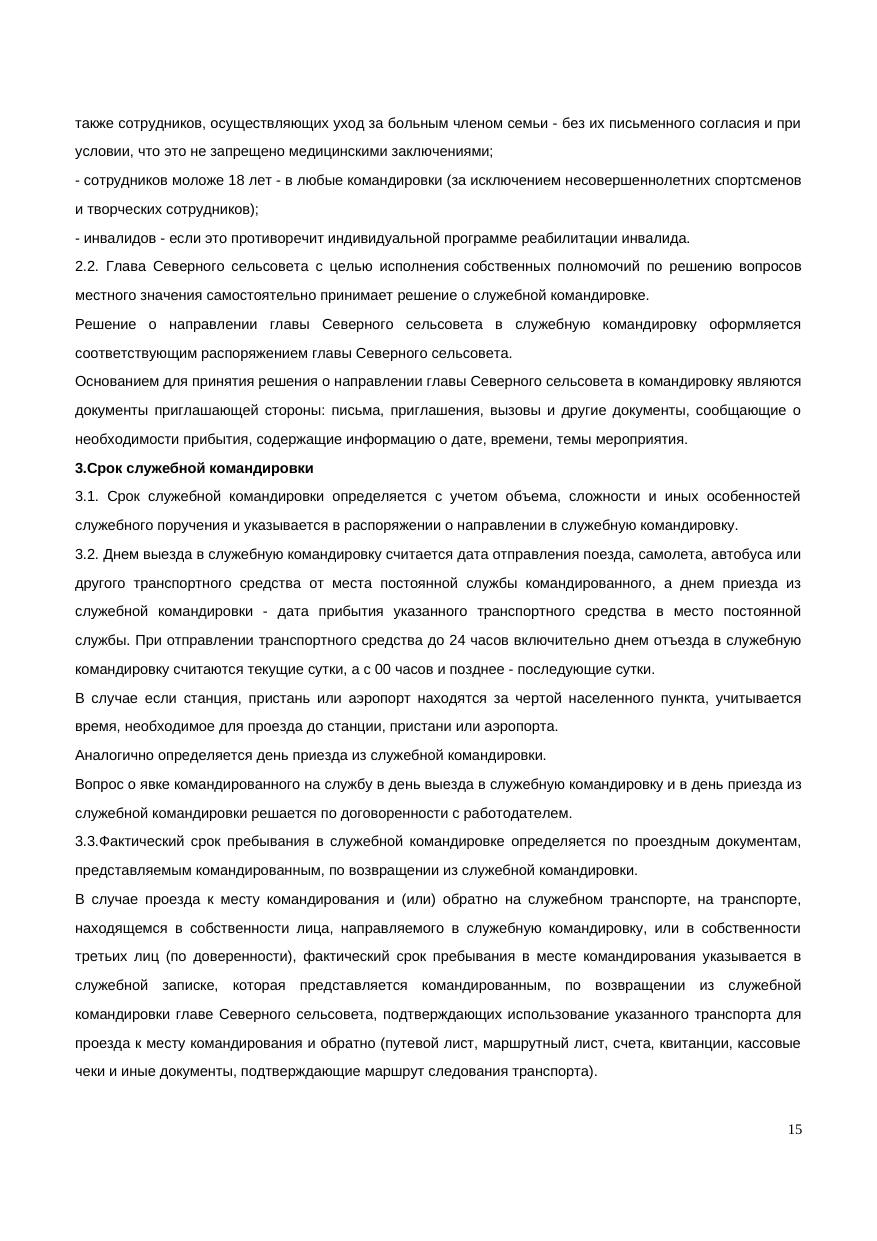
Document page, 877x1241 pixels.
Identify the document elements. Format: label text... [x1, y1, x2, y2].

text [75, 103, 802, 160]
text 3.3.Фактический срок пребывания в служебной командировке определяется по проездным документам, представляемым командированным, по возвращении из служебной командировки. [75, 821, 802, 879]
text Решение о направлении главы Северного сельсовета в служебную командировку оформляется соответствующим распоряжением главы Северного сельсовета. [75, 304, 802, 361]
text 3.2. Днем выезда в служебную командировку считается дата отправления поезда, самолета, автобуса или другого транспортного средства от места постоянной службы командированного, а днем приезда из служебной командировки - дата прибытия указанного транспортного средства в место постоянной службы. При отправлении транспортного средства до 24 часов включительно днем отъезда в служебную командировку считаются текущие сутки, а с 00 часов и позднее - последующие сутки. [75, 534, 802, 678]
text - инвалидов - если это противоречит индивидуальной программе реабилитации инвалида. [75, 218, 802, 246]
text 3.Срок служебной командировки [75, 448, 802, 476]
text Вопрос о явке командированного на службу в день выезда в служебную командировку и в день приезда из служебной командировки решается по договоренности с работодателем. [75, 764, 802, 821]
text 3.1. Срок служебной командировки определяется с учетом объема, сложности и иных особенностей служебного поручения и указывается в распоряжении о направлении в служебную командировку. [75, 476, 802, 534]
text Основанием для принятия решения о направлении главы Северного сельсовета в командировку являются документы приглашающей стороны: письма, приглашения, вызовы и другие документы, сообщающие о необходимости прибытия, содержащие информацию о дате, времени, темы мероприятия. [75, 361, 802, 448]
text 2.2. Глава Северного сельсовета с целью исполнения собственных полномочий по решению вопросов местного значения самостоятельно принимает решение о служебной командировке. [75, 246, 802, 304]
text - сотрудников моложе 18 лет - в любые командировки (за исключением несовершеннолетних спортсменов и творческих сотрудников); [75, 160, 802, 218]
text В случае проезда к месту командирования и (или) обратно на служебном транспорте, на транспорте, находящемся в собственности лица, направляемого в служебную командировку, или в собственности третьих лиц (по доверенности), фактический срок пребывания в месте командирования указывается в служебной записке, которая представляется командированным, по возвращении из служебной командировки главе Северного сельсовета, подтверждающих использование указанного транспорта для проезда к месту командирования и обратно (путевой лист, маршрутный лист, счета, квитанции, кассовые чеки и иные документы, подтверждающие маршрут следования транспорта). [75, 879, 802, 1080]
text Аналогично определяется день приезда из служебной командировки. [75, 735, 802, 764]
text В случае если станция, пристань или аэропорт находятся за чертой населенного пункта, учитывается время, необходимое для проезда до станции, пристани или аэропорта. [75, 678, 802, 735]
